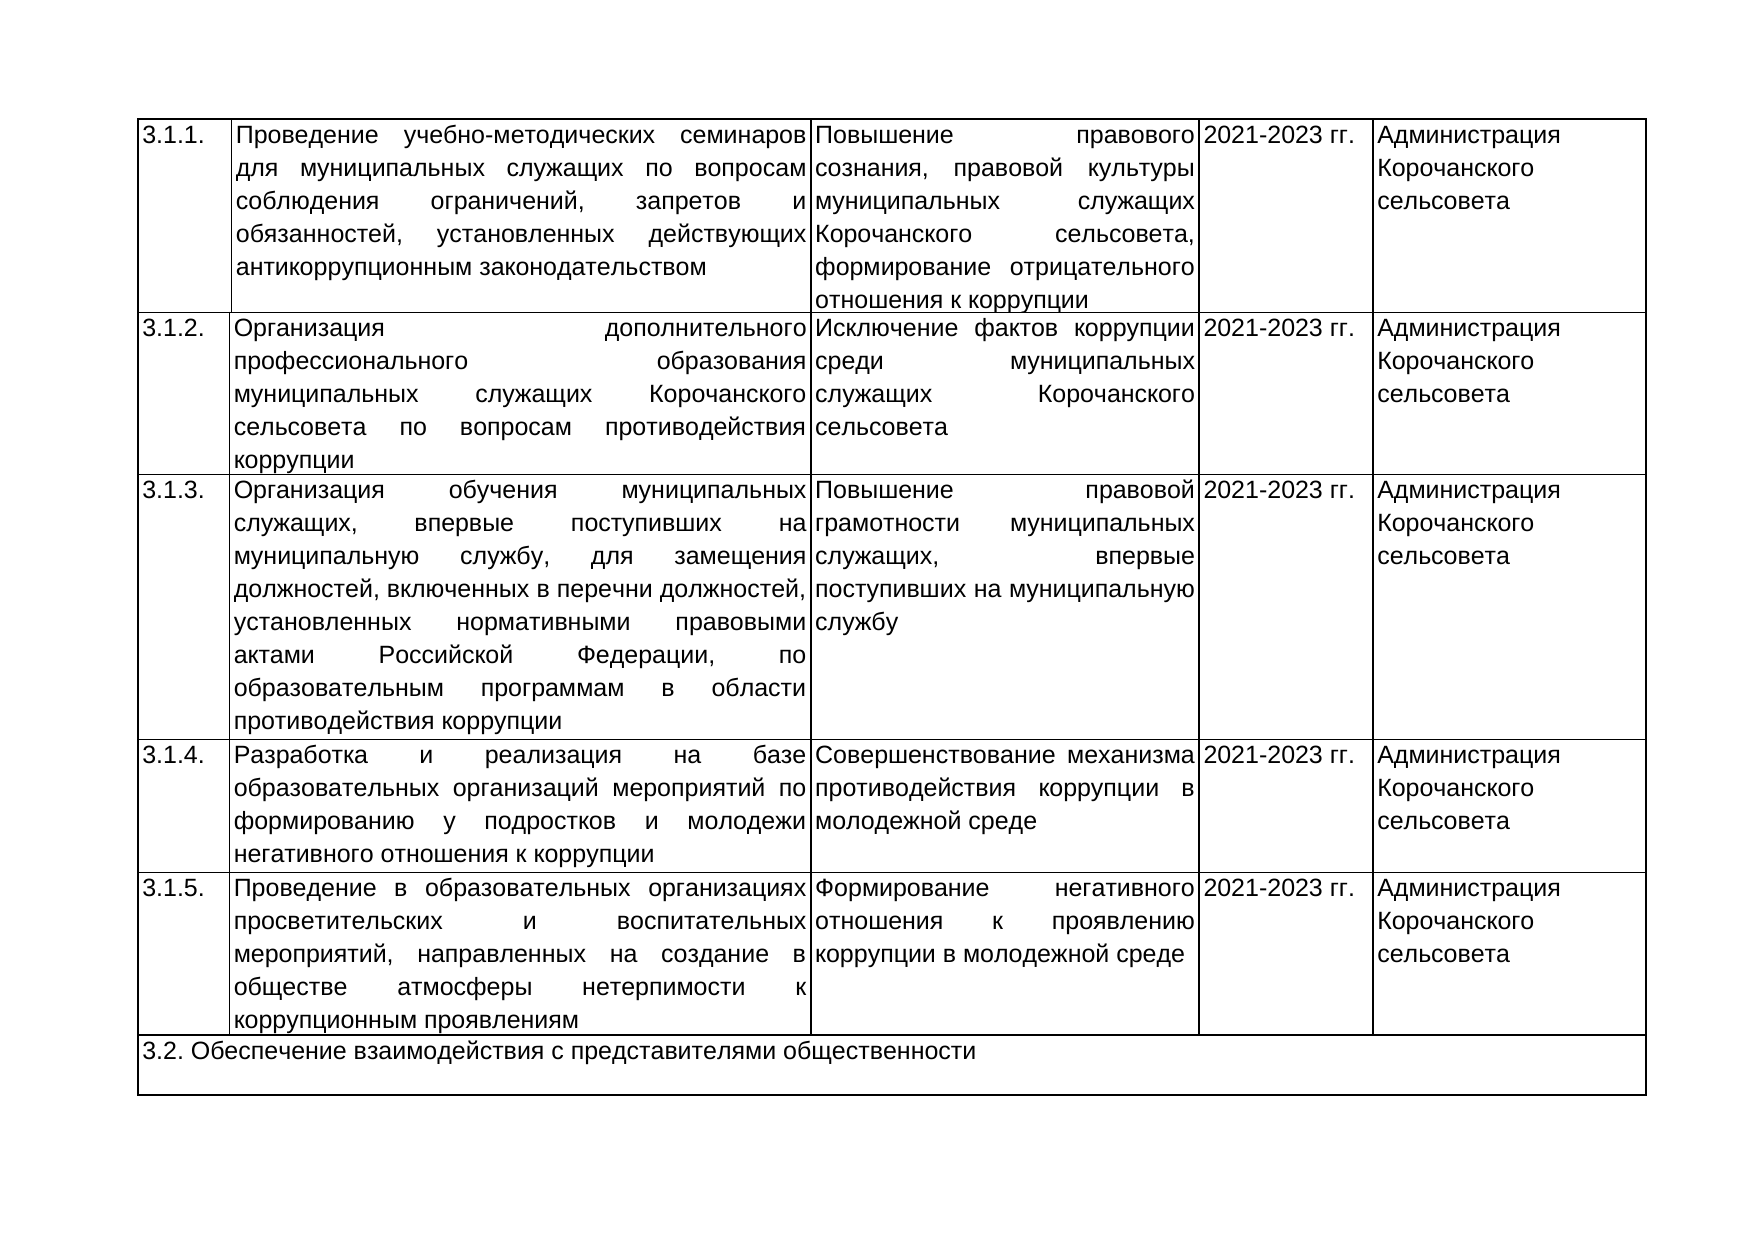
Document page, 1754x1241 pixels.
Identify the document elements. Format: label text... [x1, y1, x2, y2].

table_cell 3.1.3. [139, 475, 229, 738]
table_cell 2021-2023 гг. [1200, 120, 1372, 312]
table_cell Проведение в образовательных организациях просветительских и воспитательных мероприятий, направленных на создание в обществе атмосферы нетерпимости к коррупционным проявлениям [230, 873, 810, 1034]
table_cell Администрация Корочанского сельсовета [1374, 475, 1645, 738]
table_cell Проведение учебно-методических семинаров для муниципальных служащих по вопросам соблюдения ограничений, запретов и обязанностей, установленных действующих антикоррупционным законодательством [232, 120, 810, 312]
table_cell 2021-2023 гг. [1200, 475, 1372, 738]
table_cell Исключение фактов коррупции среди муниципальных служащих Корочанского сельсовета [812, 313, 1198, 474]
table_cell Администрация Корочанского сельсовета [1374, 873, 1645, 1034]
table_cell 2021-2023 гг. [1200, 873, 1372, 1034]
table_cell 3.1.1. [139, 120, 231, 312]
table_cell Администрация Корочанского сельсовета [1374, 313, 1645, 474]
table_cell Повышение правовой грамотности муниципальных служащих, впервые поступивших на муниципальную службу [812, 475, 1198, 738]
table_cell Организация дополнительного профессионального образования муниципальных служащих Корочанского сельсовета по вопросам противодействия коррупции [230, 313, 810, 474]
table_cell 3.1.2. [139, 313, 229, 474]
table_cell Разработка и реализация на базе образовательных организаций мероприятий по формированию у подростков и молодежи негативного отношения к коррупции [230, 740, 810, 871]
table_cell Повышение правового сознания, правовой культуры муниципальных служащих Корочанского сельсовета, формирование отрицательного отношения к коррупции [812, 120, 1198, 312]
table_cell Администрация Корочанского сельсовета [1374, 740, 1645, 871]
table_cell Организация обучения муниципальных служащих, впервые поступивших на муниципальную службу, для замещения должностей, включенных в перечни должностей, установленных нормативными правовыми актами Российской Федерации, по образовательным программам в области противодействия коррупции [230, 475, 810, 738]
table_cell 3.1.5. [139, 873, 229, 1034]
table_cell Совершенствование механизма противодействия коррупции в молодежной среде [812, 740, 1198, 871]
table_cell 2021-2023 гг. [1200, 313, 1372, 474]
table_cell 3.1.4. [139, 740, 229, 871]
table_cell Формирование негативного отношения к проявлению коррупции в молодежной среде [812, 873, 1198, 1034]
table_cell 2021-2023 гг. [1200, 740, 1372, 871]
table_cell 3.2. Обеспечение взаимодействия с представителями общественности [139, 1036, 1645, 1094]
table_cell Администрация Корочанского сельсовета [1374, 120, 1645, 312]
